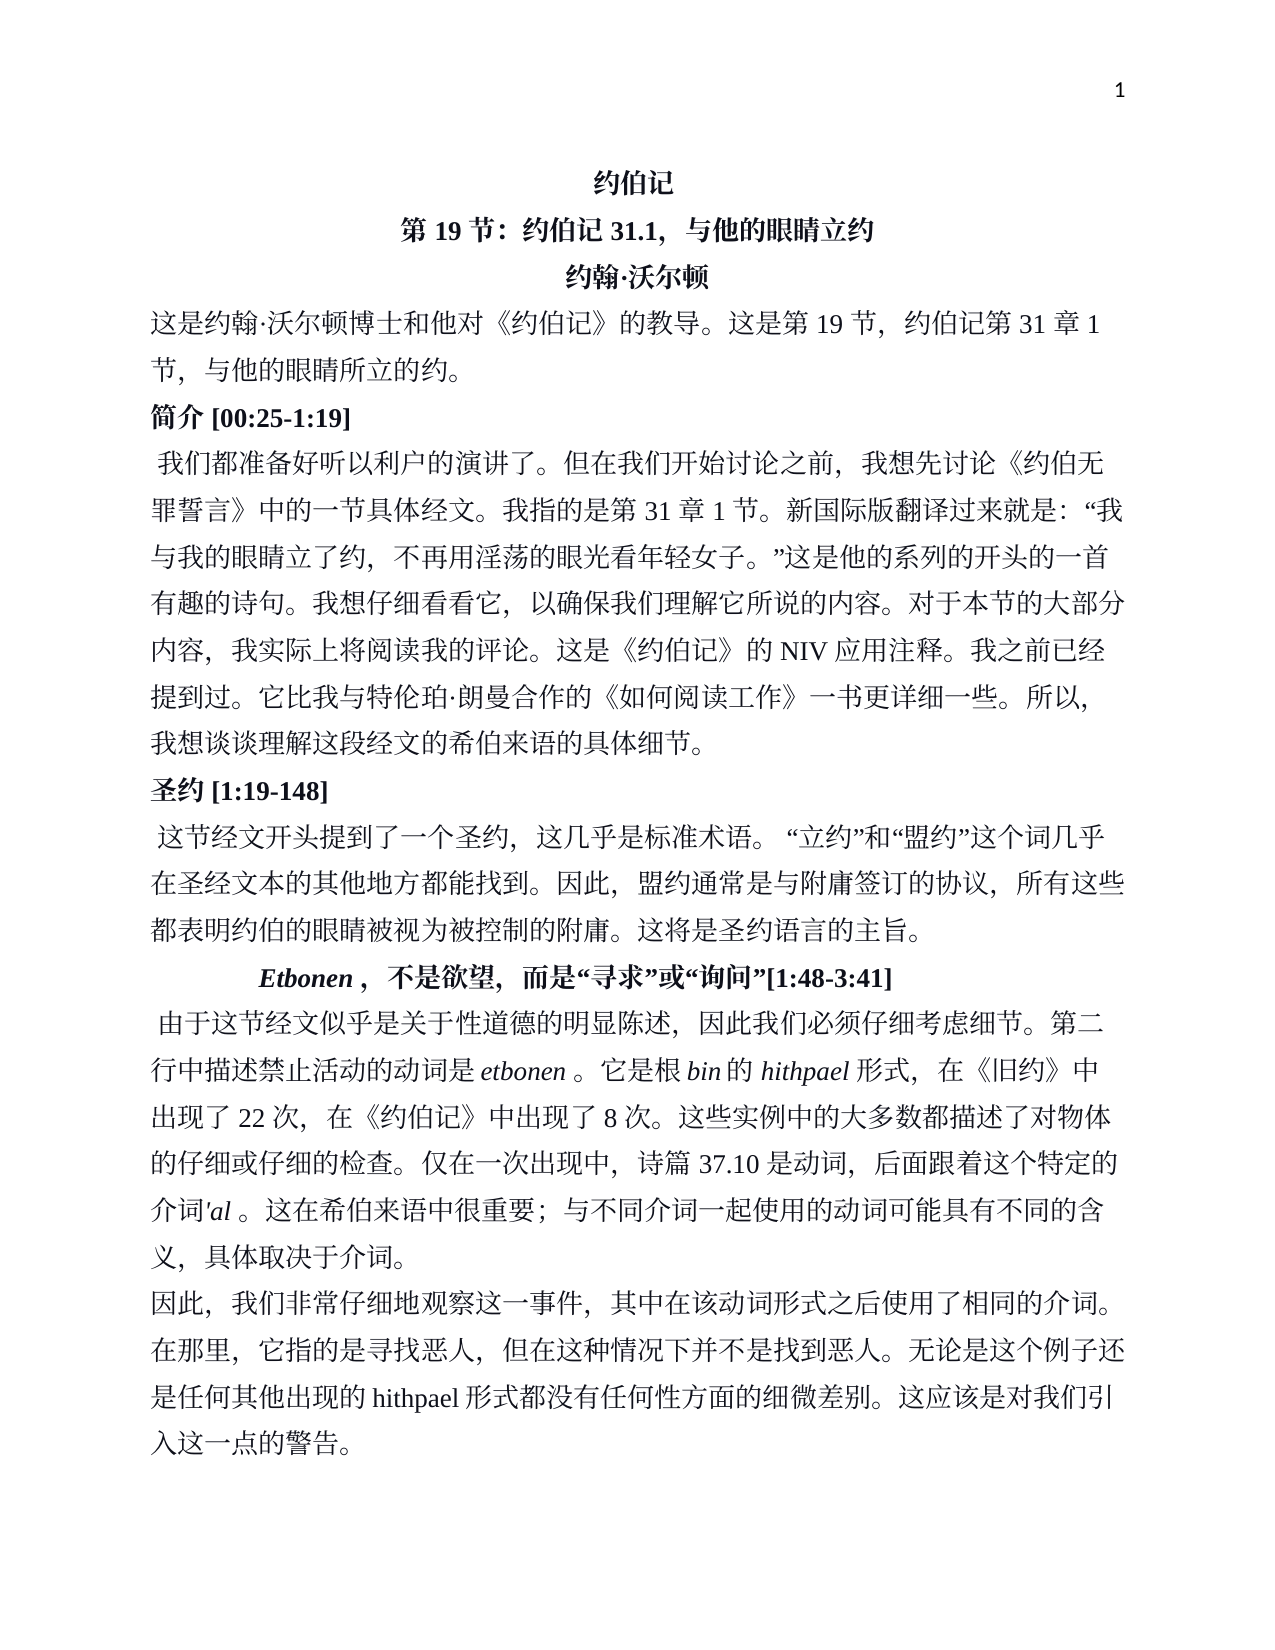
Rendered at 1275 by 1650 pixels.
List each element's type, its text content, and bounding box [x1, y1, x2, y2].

text 约翰·沃尔顿 [150, 262, 1125, 293]
text 由于这节经文似乎是关于性道德的明显陈述，因此我们必须仔细考虑细节。第二行中描述禁止活动的动词是etbonen 。它是根bin的 hithpael 形式，在《旧约》中出现了 22 次，在《约伯记》中出现了 8 次。这些实例中的大多数都描述了对物体的仔细或仔细的检查。仅在一次出现中，诗篇 37.10 是动词，后面跟着这个特定的介词'al 。这在希伯来语中很重要；与不同介词一起使用的动词可能具有不同的含义，具体取决于介词。 [150, 1009, 1125, 1273]
text 这节经文开头提到了一个圣约，这几乎是标准术语。 “立约”和“盟约”这个词几乎在圣经文本的其他地方都能找到。因此，盟约通常是与附庸签订的协议，所有这些都表明约伯的眼睛被视为被控制的附庸。这将是圣约语言的主旨。 [150, 822, 1125, 946]
text 我们都准备好听以利户的演讲了。但在我们开始讨论之前，我想先讨论《约伯无罪誓言》中的一节具体经文。我指的是第 31 章 1 节。新国际版翻译过来就是：“我与我的眼睛立了约，不再用淫荡的眼光看年轻女子。”这是他的系列的开头的一首有趣的诗句。我想仔细看看它，以确保我们理解它所说的内容。对于本节的大部分内容，我实际上将阅读我的评论。这是《约伯记》的 NIV 应用注释。我之前已经提到过。它比我与特伦珀·朗曼合作的《如何阅读工作》一书更详细一些。所以，我想谈谈理解这段经文的希伯来语的具体细节。 [150, 449, 1125, 760]
text 因此，我们非常仔细地观察这一事件，其中在该动词形式之后使用了相同的介词。在那里，它指的是寻找恶人，但在这种情况下并不是找到恶人。无论是这个例子还是任何其他出现的hithpael形式都没有任何性方面的细微差别。这应该是对我们引入这一点的警告。 [150, 1289, 1125, 1460]
text 约伯记 第 19 节：约伯记 31.1，与他的眼睛立约 [150, 169, 1125, 246]
text 圣约 [1:19-148] [150, 775, 1125, 806]
text 这是约翰·沃尔顿博士和他对《约伯记》的教导。这是第 19 节，约伯记第 31 章 1 节，与他的眼睛所立的约。 [150, 309, 1125, 386]
text 简介 [00:25-1:19] [150, 402, 1125, 433]
text Etbonen ，不是欲望，而是“寻求”或“询问”[1:48-3:41] [150, 962, 1125, 993]
